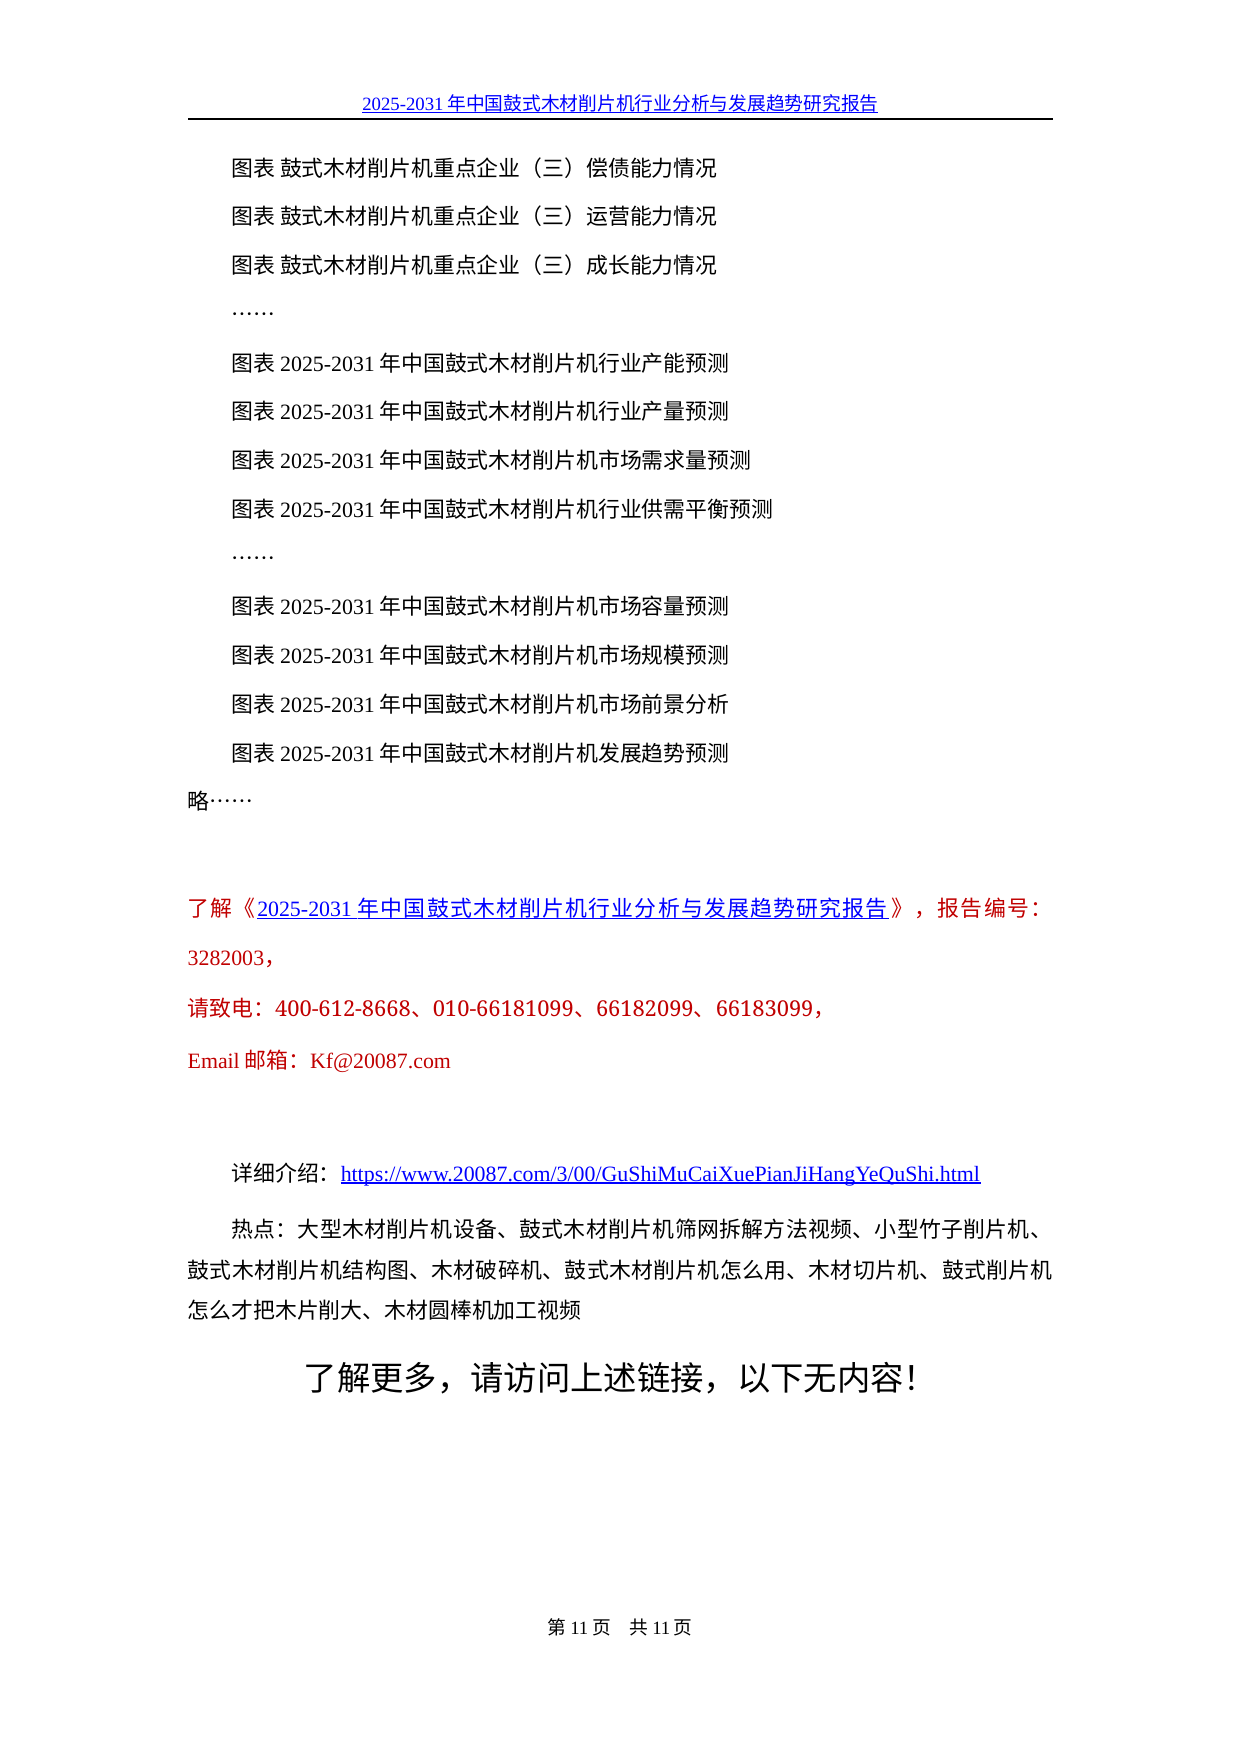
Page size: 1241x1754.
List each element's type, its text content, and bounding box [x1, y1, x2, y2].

text 请致电：400-612-8668、010-66181099、66182099、66183099， [187, 991, 1053, 1023]
text 详细介绍：https://www.20087.com/3/00/GuShiMuCaiXuePianJiHangYeQuShi.html [187, 1155, 1053, 1188]
text 了解《2025-2031年中国鼓式木材削片机行业分析与发展趋势研究报告》，报告编号：3282003， [187, 890, 1053, 972]
text Email邮箱：Kf@20087.com [187, 1042, 1053, 1075]
text 热点：大型木材削片机设备、鼓式木材削片机筛网拆解方法视频、小型竹子削片机、鼓式木材削片机结构图、木材破碎机、鼓式木材削片机怎么用、木材切片机、鼓式削片机怎么才把木片削大、木材圆棒机加工视频 [187, 1212, 1053, 1326]
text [187, 150, 1053, 816]
title 了解更多，请访问上述链接，以下无内容！ [187, 1343, 1053, 1408]
